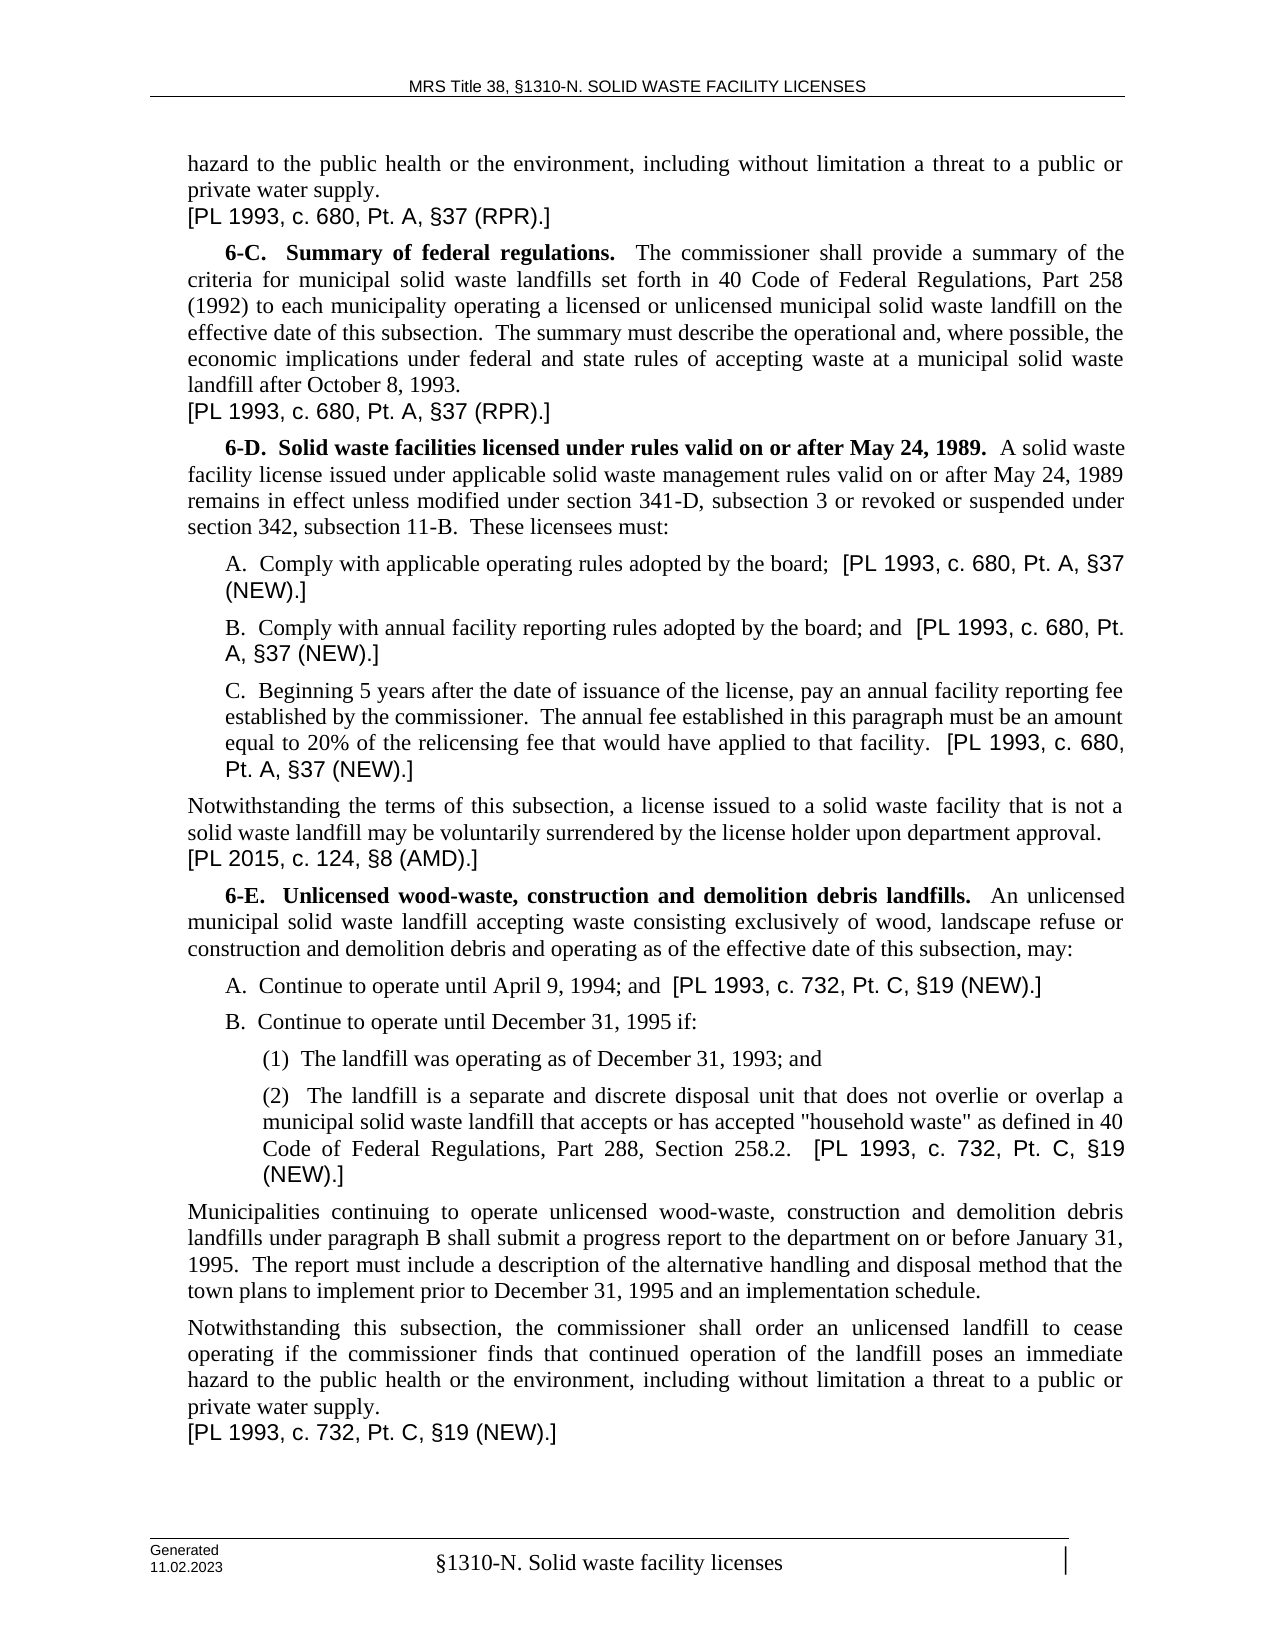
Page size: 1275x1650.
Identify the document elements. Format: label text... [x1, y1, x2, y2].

text B. Comply with annual facility reporting rules adopted by the board; and [PL 1993, c. 680, Pt. A, §37 (NEW).] [225, 613, 1125, 666]
text Notwithstanding this subsection, the commissioner shall order an unlicensed landfill to cease operating if the commissioner finds that continued operation of the landfill poses an immediate hazard to the public health or the environment, including without limitation a threat to a public or private water supply. [187, 1314, 1125, 1419]
text Municipalities continuing to operate unlicensed wood-waste, construction and demolition debris landfills under paragraph B shall submit a progress report to the department on or before January 31, 1995. The report must include a description of the alternative handling and disposal method that the town plans to implement prior to December 31, 1995 and an implementation schedule. [187, 1198, 1125, 1303]
text 6-E. Unlicensed wood-waste, construction and demolition debris landfills. An unlicensed municipal solid waste landfill accepting waste consisting exclusively of wood, landscape refuse or construction and demolition debris and operating as of the effective date of this subsection, may: [187, 882, 1125, 961]
text [PL 1993, c. 680, Pt. A, §37 (RPR).] [187, 203, 1125, 229]
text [187, 150, 1125, 203]
text [PL 2015, c. 124, §8 (AMD).] [187, 845, 1125, 872]
text Notwithstanding the terms of this subsection, a license issued to a solid waste facility that is not a solid waste landfill may be voluntarily surrendered by the license holder upon department approval. [187, 793, 1125, 845]
text (1) The landfill was operating as of December 31, 1993; and [262, 1045, 1125, 1072]
text [PL 1993, c. 680, Pt. A, §37 (RPR).] [187, 398, 1125, 424]
text A. Continue to operate until April 9, 1994; and [PL 1993, c. 732, Pt. C, §19 (NEW).] [225, 972, 1125, 998]
text (2) The landfill is a separate and discrete disposal unit that does not overlie or overlap a municipal solid waste landfill that accepts or has accepted "household waste" as defined in 40 Code of Federal Regulations, Part 288, Section 258.2. [PL 1993, c. 732, Pt. C, §19 (NEW).] [262, 1082, 1125, 1187]
text C. Beginning 5 years after the date of issuance of the license, pay an annual facility reporting fee established by the commissioner. The annual fee established in this paragraph must be an amount equal to 20% of the relicensing fee that would have applied to that facility. [PL 1993, c. 680, Pt. A, §37 (NEW).] [225, 677, 1125, 782]
text B. Continue to operate until December 31, 1995 if: [225, 1008, 1125, 1035]
text 6-D. Solid waste facilities licensed under rules valid on or after May 24, 1989. A solid waste facility license issued under applicable solid waste management rules valid on or after May 24, 1989 remains in effect unless modified under section 341‑D, subsection 3 or revoked or suspended under section 342, subsection 11‑B. These licensees must: [187, 434, 1125, 540]
text A. Comply with applicable operating rules adopted by the board; [PL 1993, c. 680, Pt. A, §37 (NEW).] [225, 550, 1125, 603]
text [PL 1993, c. 732, Pt. C, §19 (NEW).] [187, 1419, 1125, 1446]
text 6-C. Summary of federal regulations. The commissioner shall provide a summary of the criteria for municipal solid waste landfills set forth in 40 Code of Federal Regulations, Part 258 (1992) to each municipality operating a licensed or unlicensed municipal solid waste landfill on the effective date of this subsection. The summary must describe the operational and, where possible, the economic implications under federal and state rules of accepting waste at a municipal solid waste landfill after October 8, 1993. [187, 239, 1125, 398]
